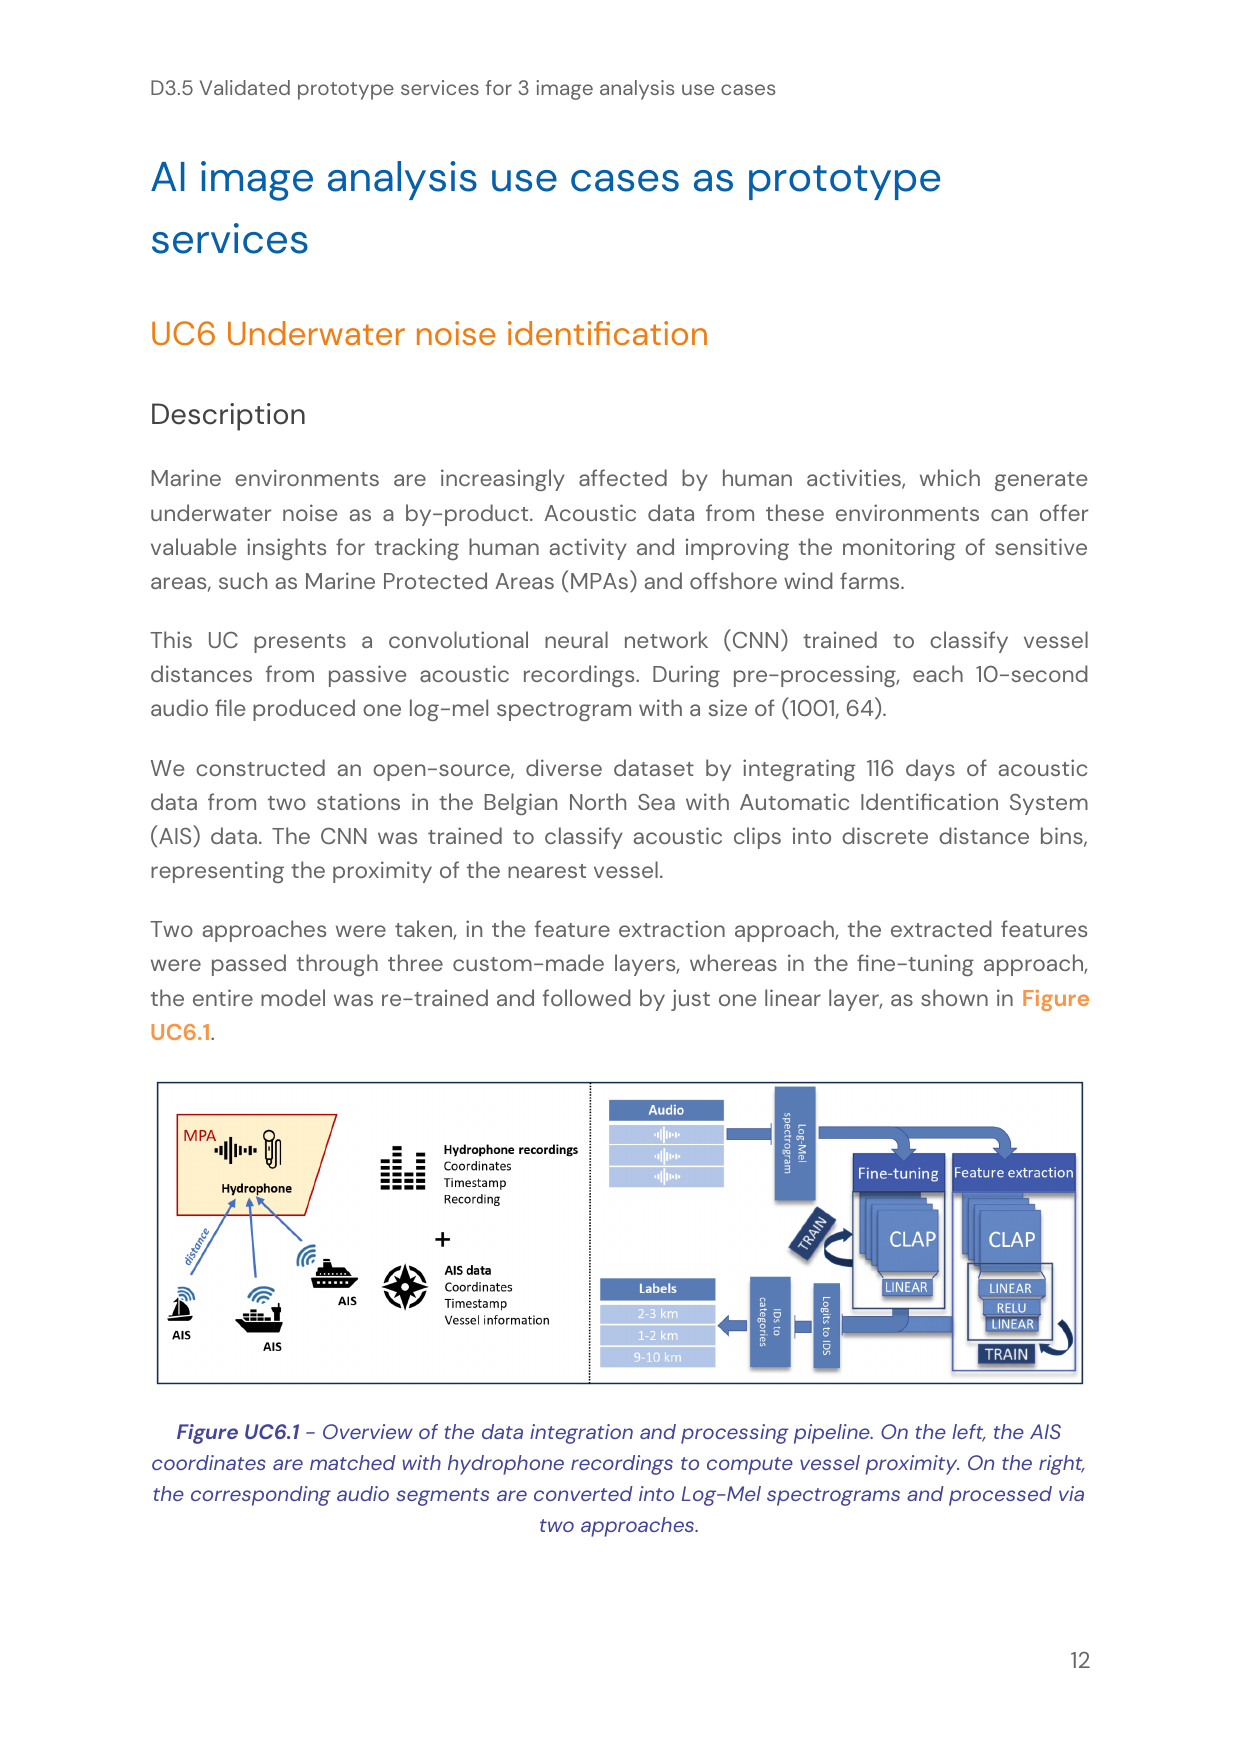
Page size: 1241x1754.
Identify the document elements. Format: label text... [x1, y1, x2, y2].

text Marine environments are increasingly affected by human activities, which generate underwater noise as a by-product. Acoustic data from these environments can offer valuable insights for tracking human activity and improving the monitoring of sensitive areas, such as Marine Protected Areas (MPAs) and offshore wind farms. [150, 464, 1090, 596]
subtitle AI image analysis use cases as prototype services [150, 150, 1090, 267]
subtitle Description [150, 396, 1090, 433]
text Two approaches were taken, in the feature extraction approach, the extracted features were passed through three custom-made layers, whereas in the fine-tuning approach, the entire model was re-trained and followed by just one linear layer, as shown in Figure UC6.1. [150, 915, 1090, 1047]
text We constructed an open-source, diverse dataset by integrating 116 days of acoustic data from two stations in the Belgian North Sea with Automatic Identification System (AIS) data. The CNN was trained to classify acoustic clips into discrete distance bins, representing the proximity of the nearest vessel. [150, 753, 1090, 886]
text This UC presents a convolutional neural network (CNN) trained to classify vessel distances from passive acoustic recordings. During pre-processing, each 10-second audio file produced one log-mel spectrogram with a size of (1001, 64). [150, 626, 1090, 724]
picture [150, 1076, 1091, 1390]
subtitle UC6 Underwater noise identification [150, 312, 1090, 356]
text Figure UC6.1 - Overview of the data integration and processing pipeline. On the left, the AIS coordinates are matched with hydrophone recordings to compute vessel proximity. On the right, the corresponding audio segments are converted into Log-Mel spectrograms and processed via two approaches. [150, 1418, 1090, 1539]
